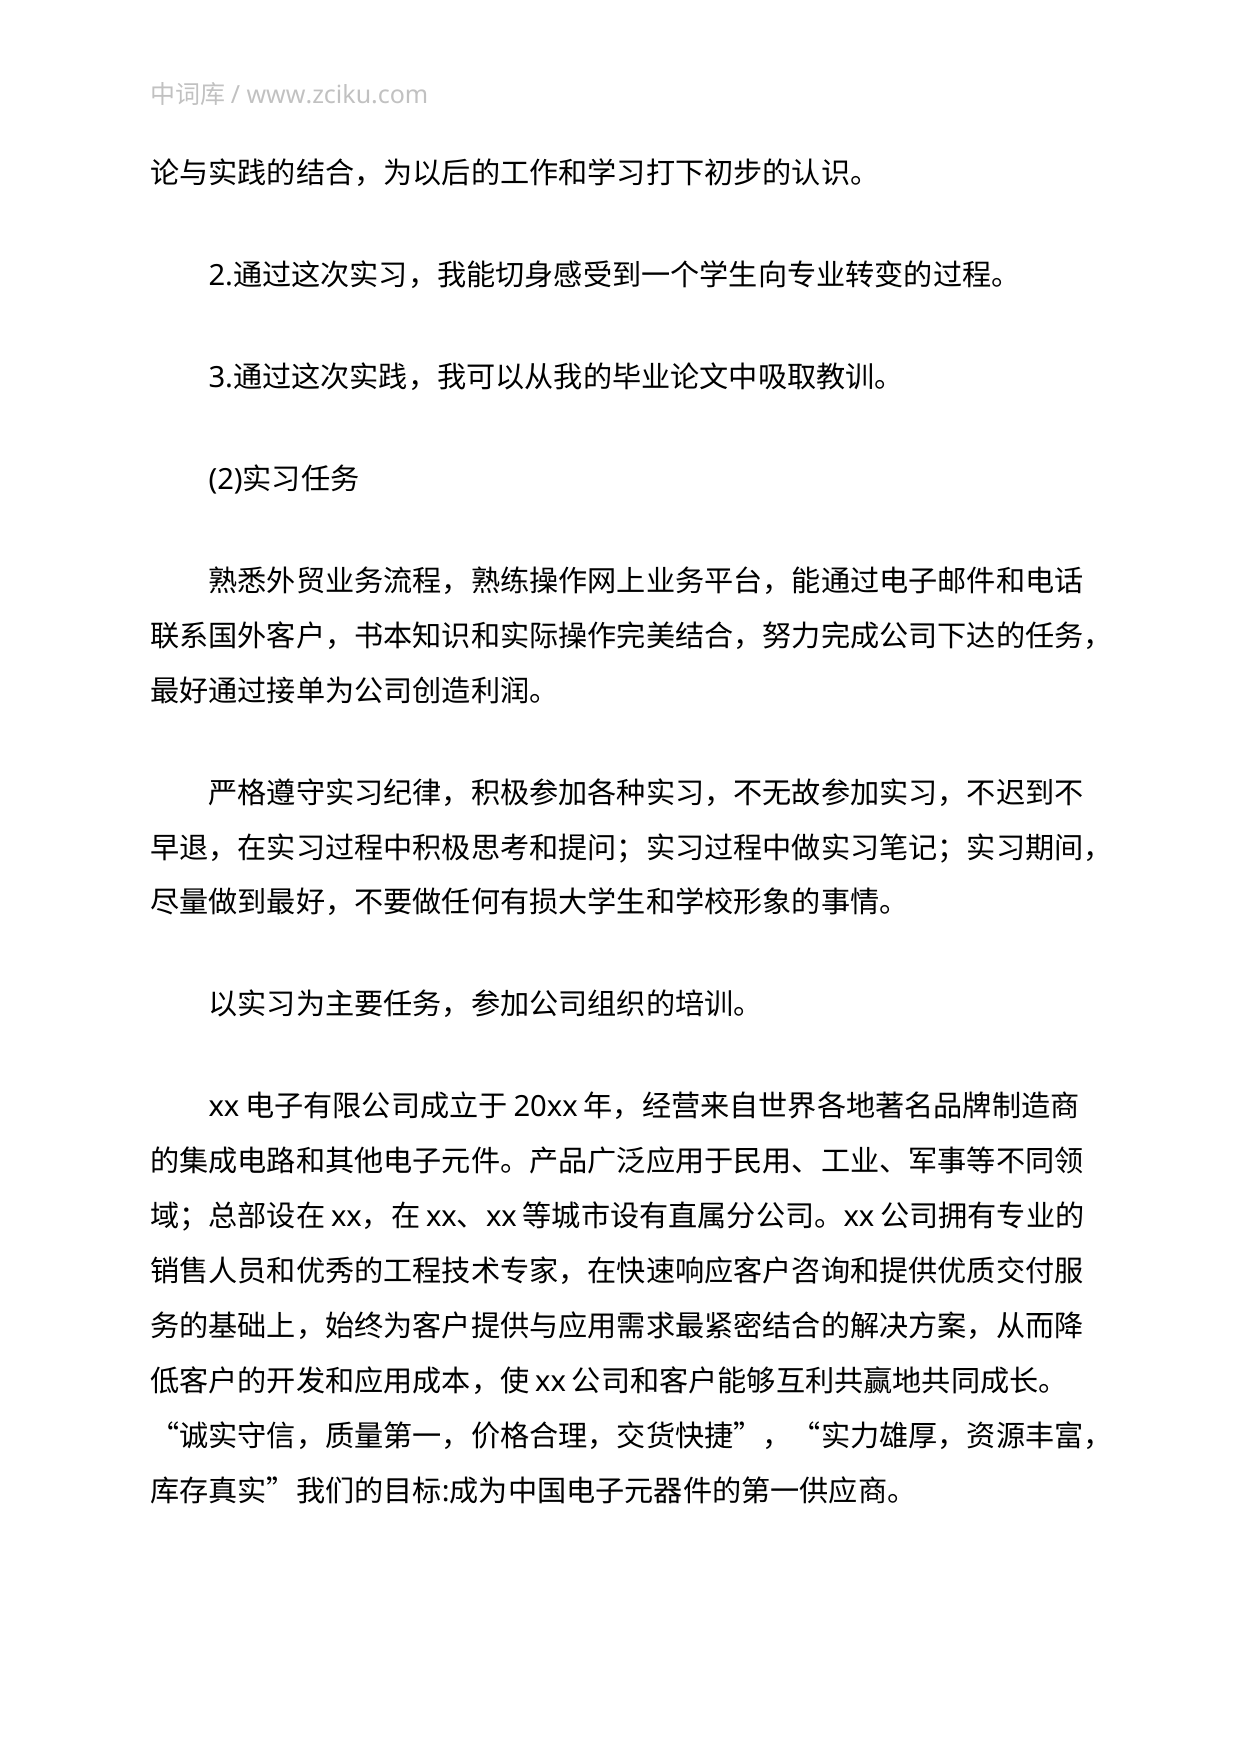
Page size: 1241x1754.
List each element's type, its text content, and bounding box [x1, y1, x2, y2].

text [150, 150, 1090, 192]
text 严格遵守实习纪律，积极参加各种实习，不无故参加实习，不迟到不早退，在实习过程中积极思考和提问；实习过程中做实习笔记；实习期间，尽量做到最好，不要做任何有损大学生和学校形象的事情。 [150, 769, 1090, 921]
text 熟悉外贸业务流程，熟练操作网上业务平台，能通过电子邮件和电话联系国外客户，书本知识和实际操作完美结合，努力完成公司下达的任务，最好通过接单为公司创造利润。 [150, 558, 1090, 710]
text 3.通过这次实践，我可以从我的毕业论文中吸取教训。 [150, 354, 1090, 396]
text (2)实习任务 [150, 456, 1090, 498]
text xx电子有限公司成立于20xx年，经营来自世界各地著名品牌制造商的集成电路和其他电子元件。产品广泛应用于民用、工业、军事等不同领域；总部设在xx，在xx、xx等城市设有直属分公司。xx公司拥有专业的销售人员和优秀的工程技术专家，在快速响应客户咨询和提供优质交付服务的基础上，始终为客户提供与应用需求最紧密结合的解决方案，从而降低客户的开发和应用成本，使xx公司和客户能够互利共赢地共同成长。“诚实守信，质量第一，价格合理，交货快捷”，“实力雄厚，资源丰富，库存真实”我们的目标:成为中国电子元器件的第一供应商。 [150, 1083, 1090, 1509]
text 2.通过这次实习，我能切身感受到一个学生向专业转变的过程。 [150, 252, 1090, 294]
text 以实习为主要任务，参加公司组织的培训。 [150, 981, 1090, 1023]
